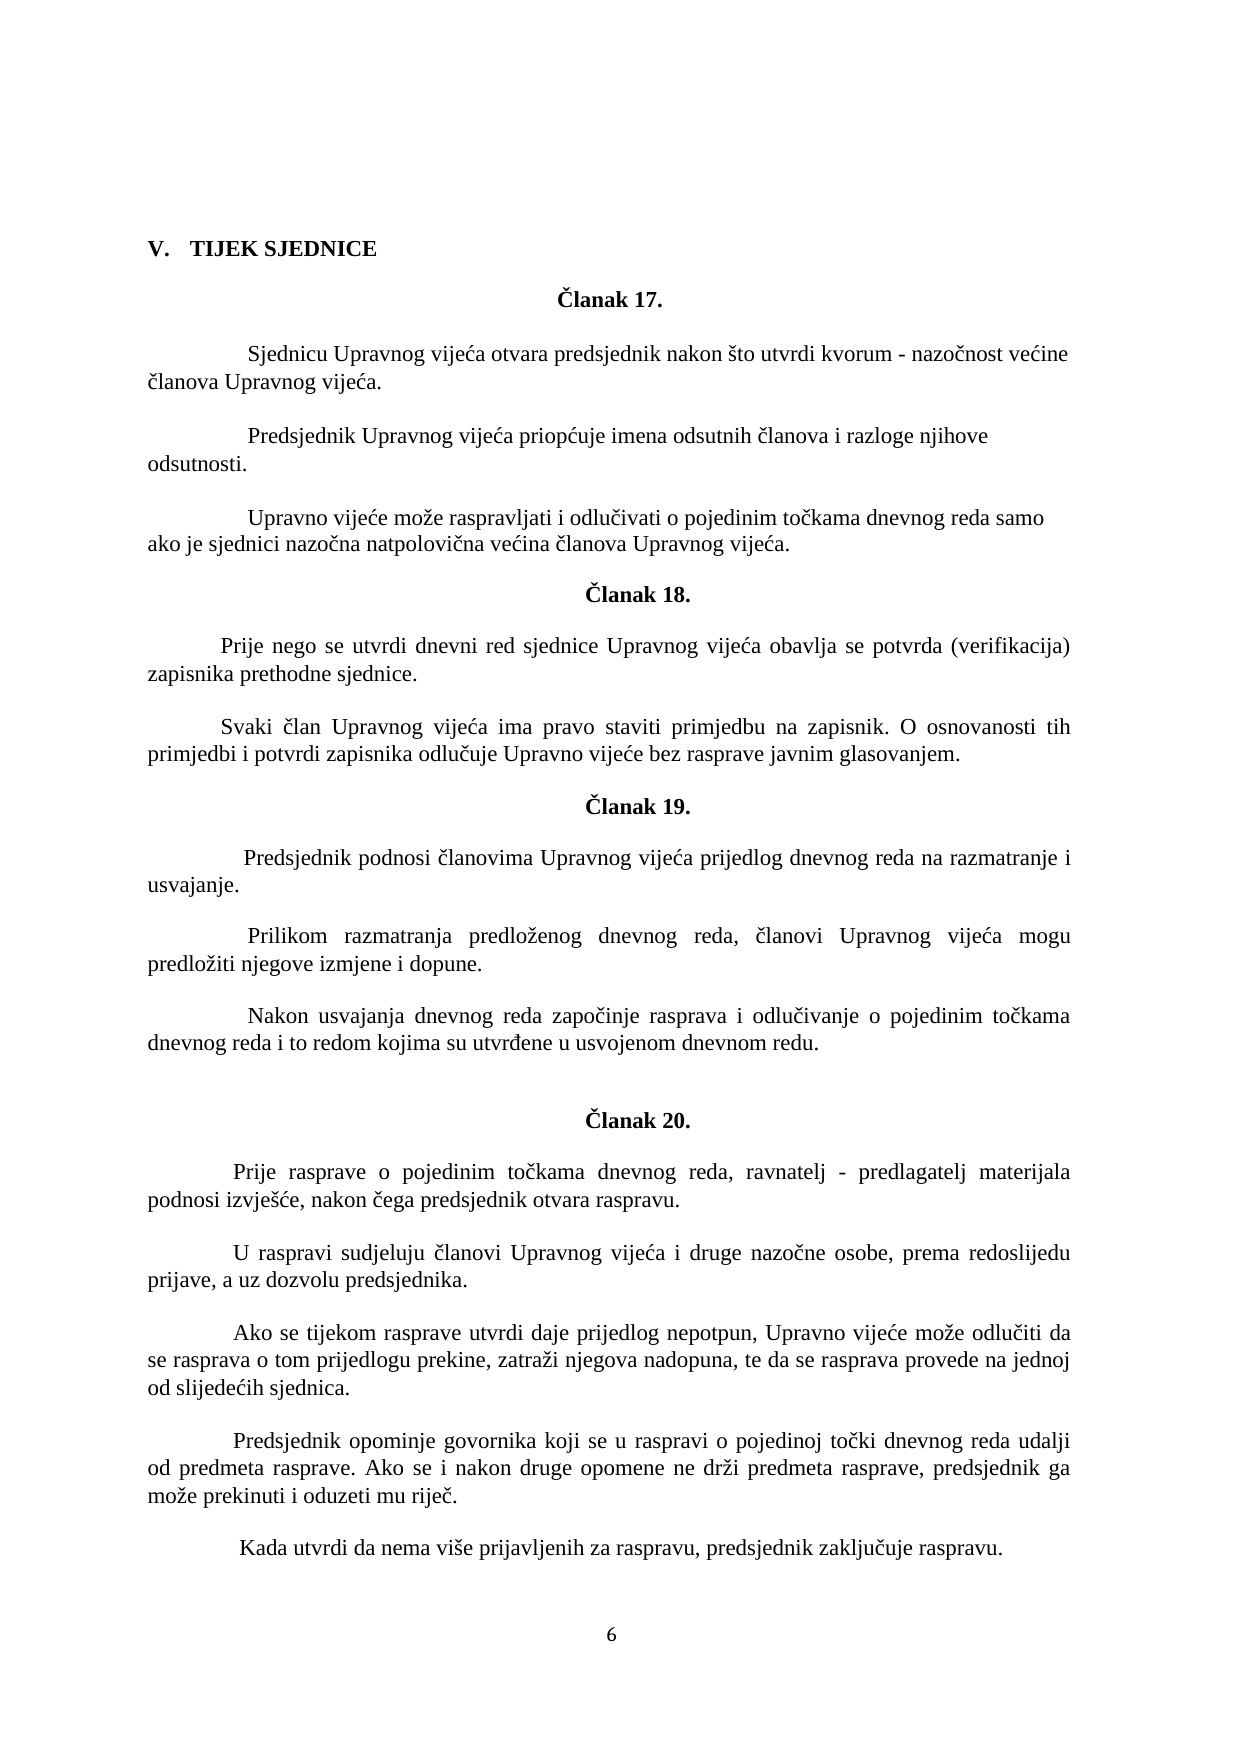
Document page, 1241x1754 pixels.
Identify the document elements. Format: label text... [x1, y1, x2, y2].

text Predsjednik opominje govornika koji se u raspravi o pojedinoj točki dnevnog reda udalji od predmeta rasprave. Ako se i nakon druge opomene ne drži predmeta rasprave, predsjednik ga može prekinuti i oduzeti mu riječ. [147, 1427, 1072, 1508]
list TIJEK SJEDNICE [147, 235, 1072, 261]
text Upravno vijeće može raspravljati i odlučivati o pojedinim točkama dnevnog reda samo ako je sjednici nazočna natpolovična većina članova Upravnog vijeća. [147, 503, 1072, 556]
text Ako se tijekom rasprave utvrdi daje prijedlog nepotpun, Upravno vijeće može odlučiti da se rasprava o tom prijedlogu prekine, zatraži njegova nadopuna, te da se rasprava provede na jednoj od slijedećih sjednica. [147, 1319, 1072, 1400]
text Sjednicu Upravnog vijeća otvara predsjednik nakon što utvrdi kvorum - nazočnost većine članova Upravnog vijeća. [147, 340, 1072, 394]
text Prije nego se utvrdi dnevni red sjednice Upravnog vijeća obavlja se potvrda (verifikacija) zapisnika prethodne sjednice. [147, 633, 1072, 687]
text Svaki član Upravnog vijeća ima pravo staviti primjedbu na zapisnik. O osnovanosti tih primjedbi i potvrdi zapisnika odlučuje Upravno vijeće bez rasprave javnim glasovanjem. [147, 713, 1072, 767]
subtitle Članak 20. [585, 1107, 1072, 1133]
text Predsjednik podnosi članovima Upravnog vijeća prijedlog dnevnog reda na razmatranje i usvajanje. [147, 844, 1072, 897]
subtitle Članak 17. [147, 286, 1072, 313]
text Prije rasprave o pojedinim točkama dnevnog reda, ravnatelj - predlagatelj materijala podnosi izvješće, nakon čega predsjednik otvara raspravu. [147, 1158, 1072, 1212]
text Predsjednik Upravnog vijeća priopćuje imena odsutnih članova i razloge njihove odsutnosti. [147, 422, 1072, 476]
subtitle Članak 19. [585, 793, 1072, 819]
subtitle Članak 18. [585, 581, 1072, 608]
text U raspravi sudjeluju članovi Upravnog vijeća i druge nazočne osobe, prema redoslijedu prijave, a uz dozvolu predsjednika. [147, 1239, 1072, 1293]
text Nakon usvajanja dnevnog reda započinje rasprava i odlučivanje o pojedinim točkama dnevnog reda i to redom kojima su utvrđene u usvojenom dnevnom redu. [147, 1002, 1072, 1055]
text Prilikom razmatranja predloženog dnevnog reda, članovi Upravnog vijeća mogu predložiti njegove izmjene i dopune. [147, 922, 1072, 976]
text Kada utvrdi da nema više prijavljenih za raspravu, predsjednik zaključuje raspravu. [147, 1534, 1072, 1561]
